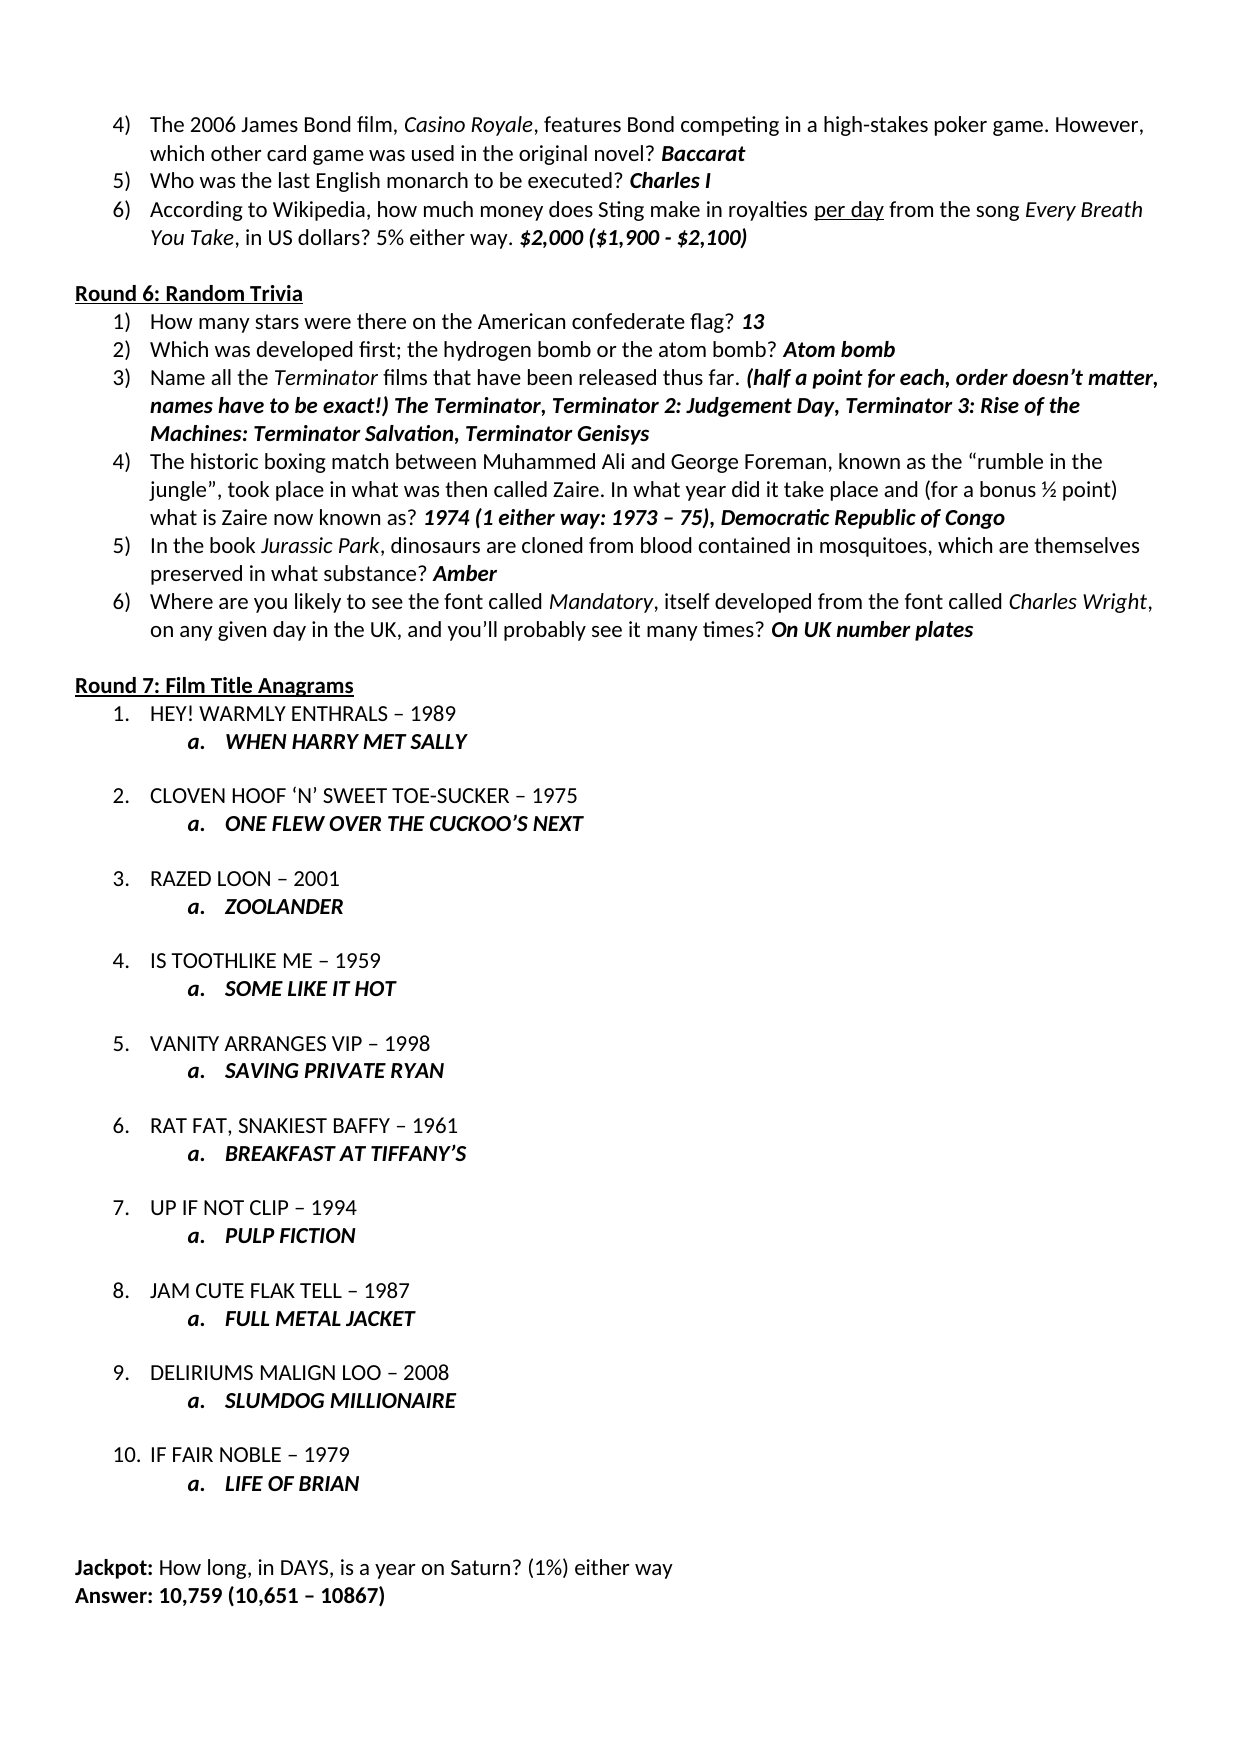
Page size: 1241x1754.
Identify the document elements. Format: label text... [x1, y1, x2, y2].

list Name all the Terminator films that have been released thus far. (half a point for each, order doesn’t matter, names have to be exact!) The Terminator, Terminator 2: Judgement Day, Terminator 3: Rise of the Machines: Terminator Salvation, Terminator Genisys [112, 363, 1165, 447]
list RAT FAT, SNAKIEST BAFFY – 1961 [112, 1111, 1165, 1139]
list The historic boxing match between Muhammed Ali and George Foreman, known as the “rumble in the jungle”, took place in what was then called Zaire. In what year did it take place and (for a bonus ½ point) what is Zaire now known as? 1974 (1 either way: 1973 – 75), Democratic Republic of Congo [112, 447, 1165, 531]
list The 2006 James Bond film, Casino Royale, features Bond competing in a high-stakes poker game. However, which other card game was used in the original novel? Baccarat [112, 111, 1165, 167]
list ONE FLEW OVER THE CUCKOO’S NEXT [187, 809, 1165, 837]
list Where are you likely to see the font called Mandatory, itself developed from the font called Charles Wright, on any given day in the UK, and you’ll probably see it many times? On UK number plates [112, 587, 1165, 643]
list BREAKFAST AT TIFFANY’S [187, 1139, 1165, 1167]
text Jackpot: How long, in DAYS, is a year on Saturn? (1%) either way [75, 1553, 1165, 1581]
list FULL METAL JACKET [187, 1304, 1165, 1332]
text Round 7: Film Title Anagrams [75, 671, 1165, 699]
list RAZED LOON – 2001 [112, 864, 1165, 892]
list CLOVEN HOOF ‘N’ SWEET TOE-SUCKER – 1975 [112, 781, 1165, 809]
list SLUMDOG MILLIONAIRE [187, 1386, 1165, 1414]
text Answer: 10,759 (10,651 – 10867) [75, 1581, 1165, 1609]
list ZOOLANDER [187, 892, 1165, 920]
list IF FAIR NOBLE – 1979 [112, 1441, 1165, 1469]
list UP IF NOT CLIP – 1994 [112, 1193, 1165, 1221]
list How many stars were there on the American confederate flag? 13 [112, 307, 1165, 335]
list VANITY ARRANGES VIP – 1998 [112, 1029, 1165, 1057]
list PULP FICTION [187, 1221, 1165, 1249]
text Round 6: Random Trivia [75, 279, 1165, 307]
list IS TOOTHLIKE ME – 1959 [112, 946, 1165, 974]
list Which was developed first; the hydrogen bomb or the atom bomb? Atom bomb [112, 335, 1165, 363]
list Who was the last English monarch to be executed? Charles I [112, 167, 1165, 195]
list SOME LIKE IT HOT [187, 974, 1165, 1002]
list In the book Jurassic Park, dinosaurs are cloned from blood contained in mosquitoes, which are themselves preserved in what substance? Amber [112, 531, 1165, 587]
list DELIRIUMS MALIGN LOO – 2008 [112, 1358, 1165, 1386]
list WHEN HARRY MET SALLY [187, 727, 1165, 755]
list According to Wikipedia, how much money does Sting make in royalties per day from the song Every Breath You Take, in US dollars? 5% either way. $2,000 ($1,900 - $2,100) [112, 195, 1165, 251]
list LIFE OF BRIAN [187, 1469, 1165, 1497]
list HEY! WARMLY ENTHRALS – 1989 [112, 699, 1165, 727]
list JAM CUTE FLAK TELL – 1987 [112, 1276, 1165, 1304]
list SAVING PRIVATE RYAN [187, 1057, 1165, 1085]
